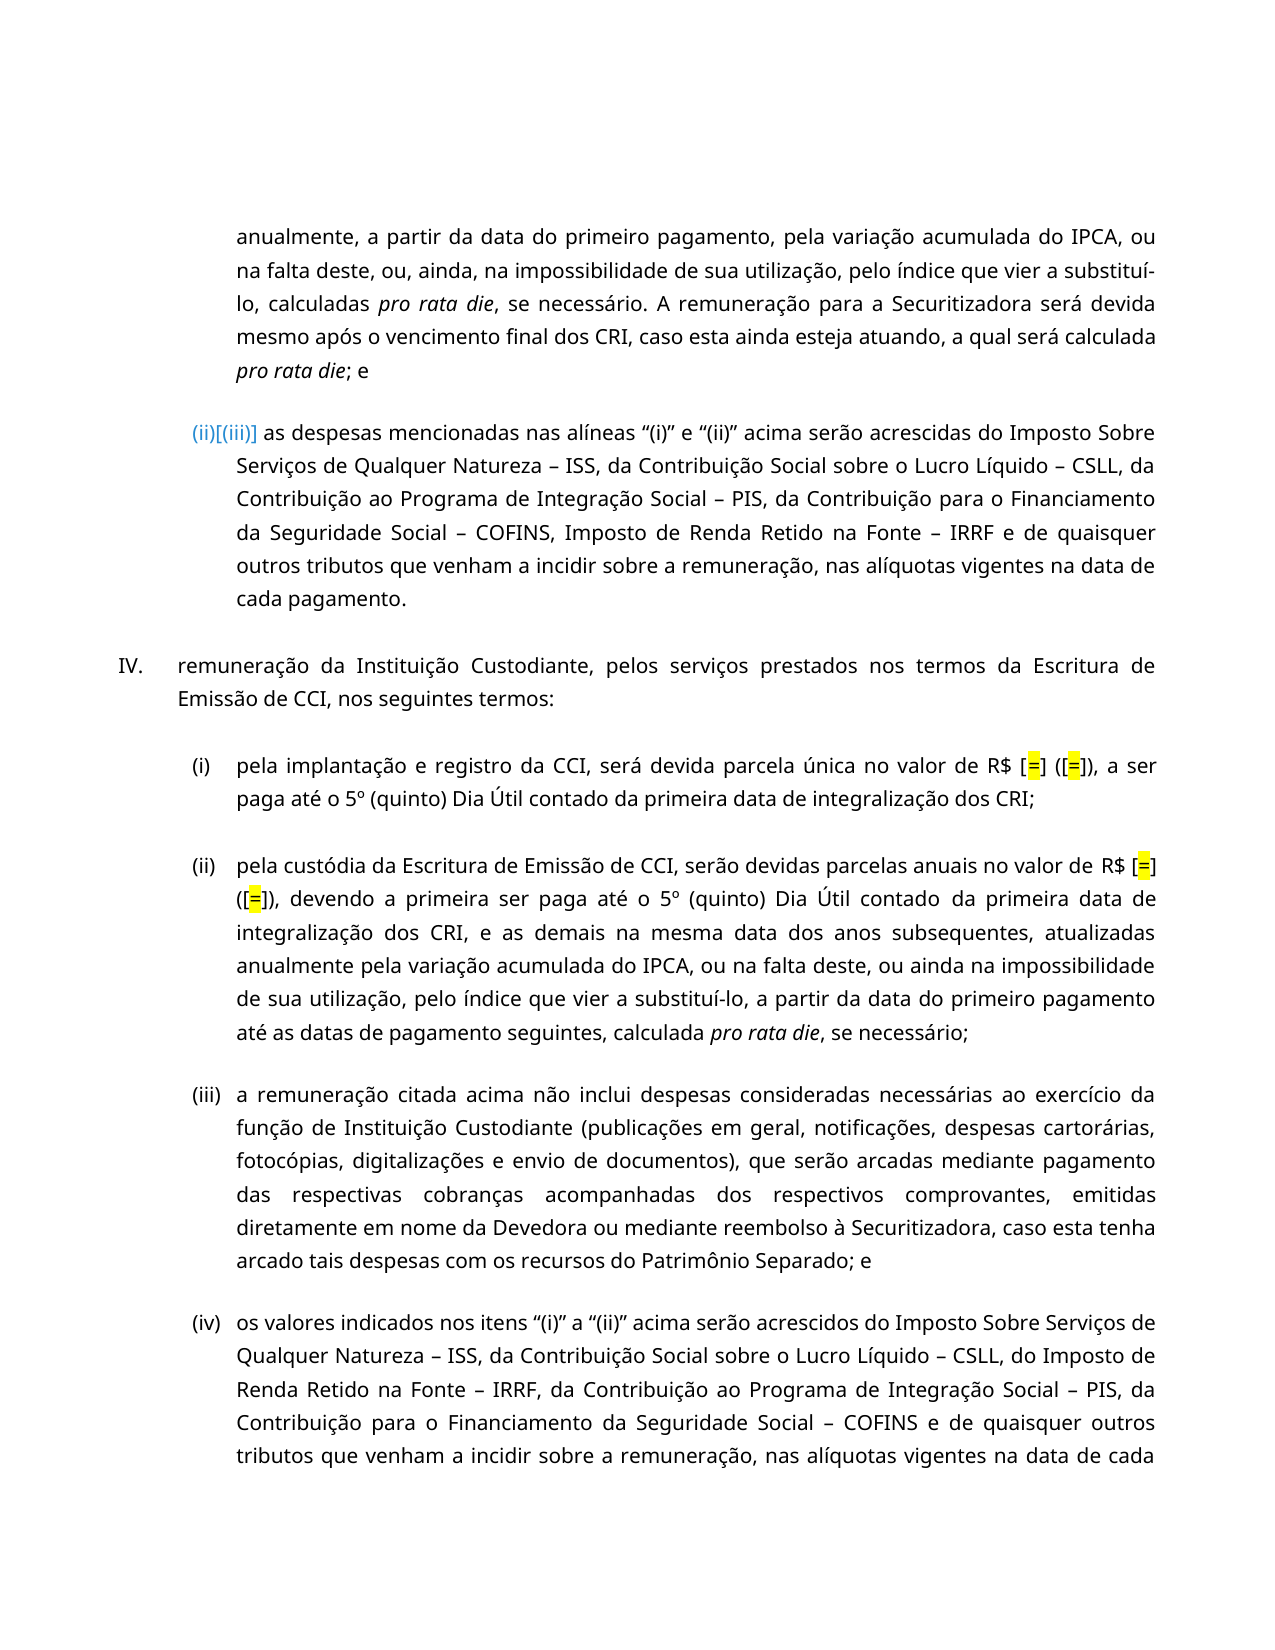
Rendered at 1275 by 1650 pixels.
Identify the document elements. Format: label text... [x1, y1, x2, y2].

list remuneração da Instituição Custodiante, pelos serviços prestados nos termos da Escritura de Emissão de CCI, nos seguintes termos: [118, 647, 1157, 713]
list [192, 218, 1157, 385]
list pela implantação e registro da CCI, será devida parcela única no valor de R$ [=] ([=]), a ser paga até o 5º (quinto) Dia Útil contado da primeira data de integralização dos CRI; [192, 747, 1157, 813]
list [192, 1304, 1157, 1470]
list as despesas mencionadas nas alíneas “(i)” e “(ii)” acima serão acrescidas do Imposto Sobre Serviços de Qualquer Natureza – ISS, da Contribuição Social sobre o Lucro Líquido – CSLL, da Contribuição ao Programa de Integração Social – PIS, da Contribuição para o Financiamento da Seguridade Social – COFINS, Imposto de Renda Retido na Fonte – IRRF e de quaisquer outros tributos que venham a incidir sobre a remuneração, nas alíquotas vigentes na data de cada pagamento. [192, 413, 1157, 613]
list a remuneração citada acima não inclui despesas consideradas necessárias ao exercício da função de Instituição Custodiante (publicações em geral, notificações, despesas cartorárias, fotocópias, digitalizações e envio de documentos), que serão arcadas mediante pagamento das respectivas cobranças acompanhadas dos respectivos comprovantes, emitidas diretamente em nome da Devedora ou mediante reembolso à Securitizadora, caso esta tenha arcado tais despesas com os recursos do Patrimônio Separado; e [192, 1075, 1157, 1275]
list pela custódia da Escritura de Emissão de CCI, serão devidas parcelas anuais no valor de R$ [=] ([=]), devendo a primeira ser paga até o 5º (quinto) Dia Útil contado da primeira data de integralização dos CRI, e as demais na mesma data dos anos subsequentes, atualizadas anualmente pela variação acumulada do IPCA, ou na falta deste, ou ainda na impossibilidade de sua utilização, pelo índice que vier a substituí-lo, a partir da data do primeiro pagamento até as datas de pagamento seguintes, calculada pro rata die, se necessário; [192, 847, 1157, 1047]
